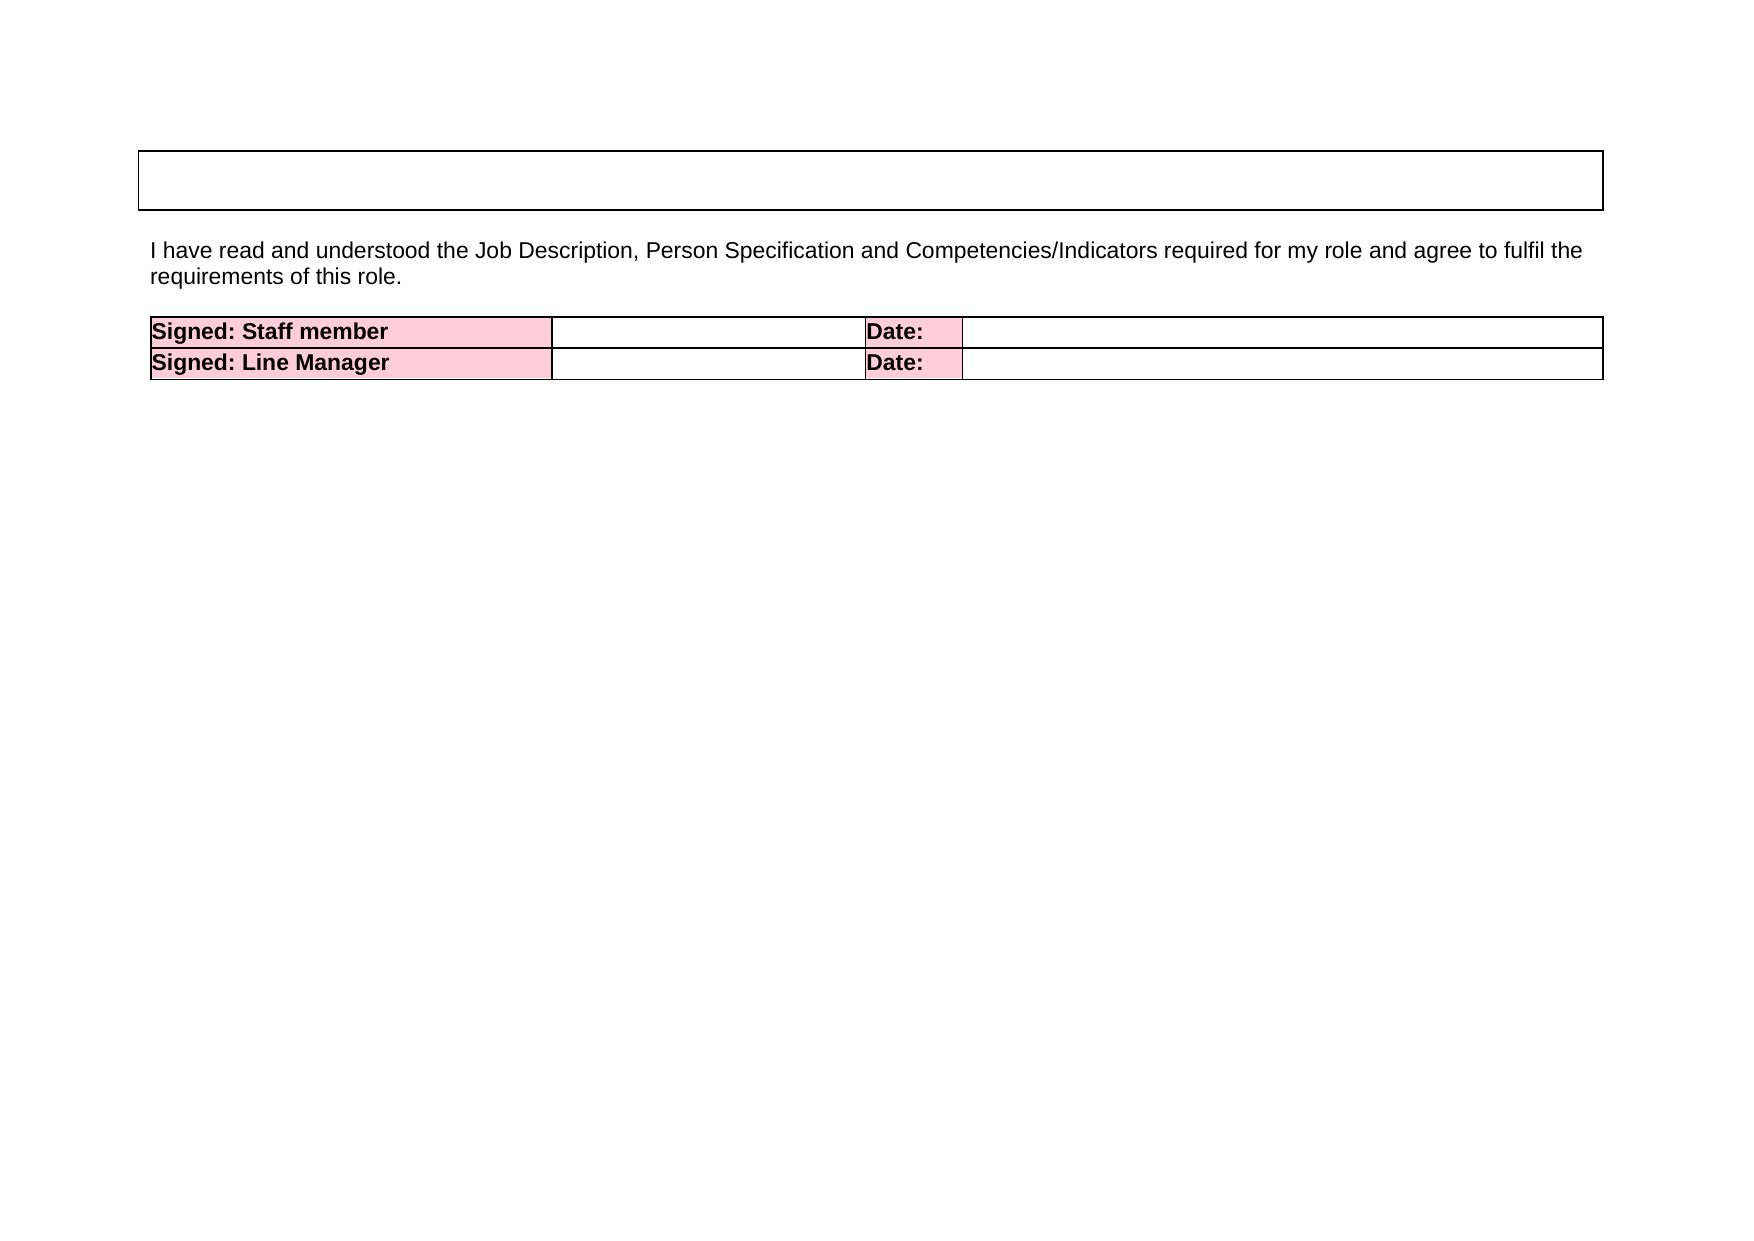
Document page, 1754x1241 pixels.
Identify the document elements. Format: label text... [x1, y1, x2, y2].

table_header Signed: Staff member [152, 318, 551, 347]
table_header Date: [866, 318, 962, 347]
text I have read and understood the Job Description, Person Specification and Competencies/Indicators required for my role and agree to fulfil the requirements of this role. [150, 237, 1604, 290]
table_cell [139, 152, 1602, 209]
table_cell [963, 349, 1602, 378]
table_cell [553, 349, 865, 378]
table_header [553, 318, 865, 347]
table_cell Date: [866, 349, 962, 378]
table_header [963, 318, 1602, 347]
table_cell Signed: Line Manager [152, 349, 551, 378]
